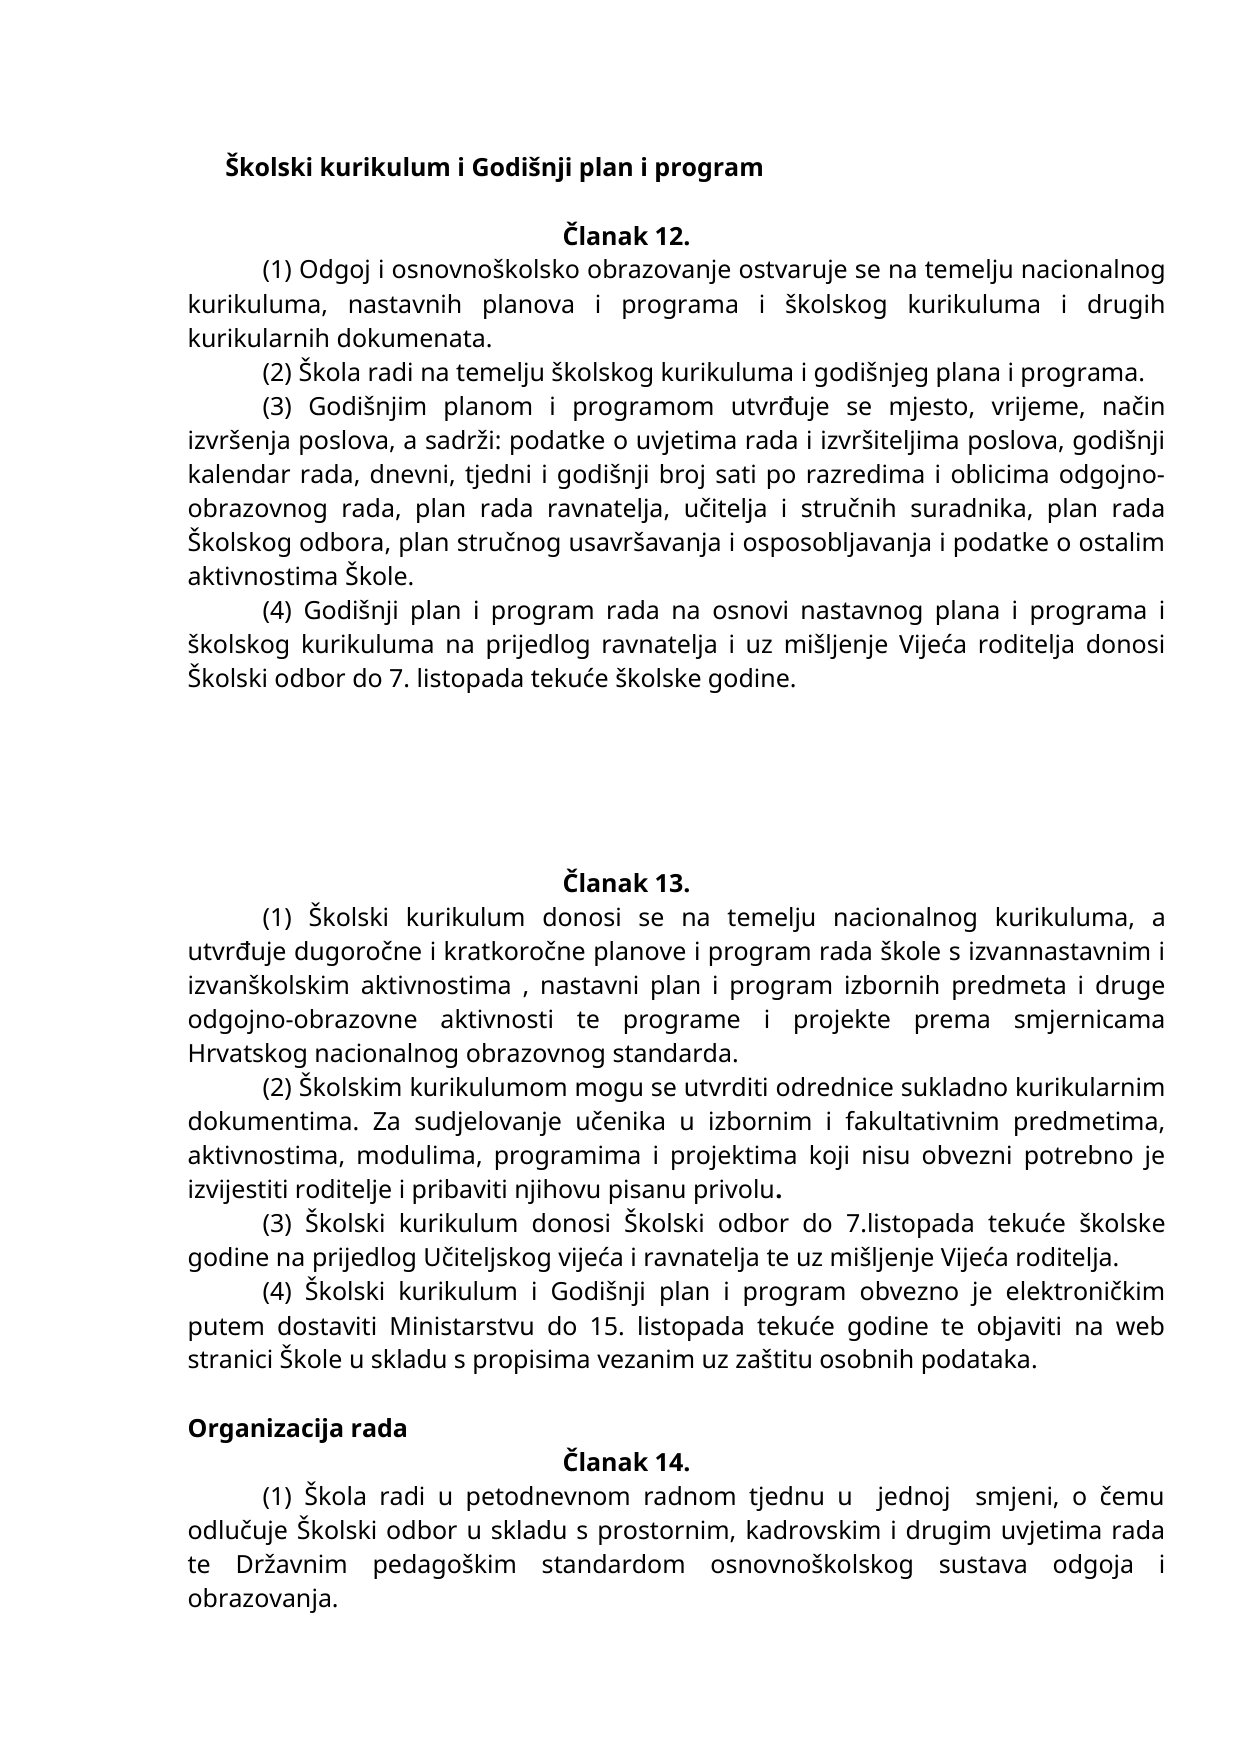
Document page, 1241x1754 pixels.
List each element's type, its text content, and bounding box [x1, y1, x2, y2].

text Članak 12. [487, 218, 1167, 252]
text Školski kurikulum i Godišnji plan i program [187, 150, 1167, 184]
text Članak 13. [487, 865, 1167, 899]
text (1) Odgoj i osnovnoškolsko obrazovanje ostvaruje se na temelju nacionalnog kurikuluma, nastavnih planova i programa i školskog kurikuluma i drugih kurikularnih dokumenata. [187, 252, 1167, 354]
text (3) Godišnjim planom i programom utvrđuje se mjesto, vrijeme, način izvršenja poslova, a sadrži: podatke o uvjetima rada i izvršiteljima poslova, godišnji kalendar rada, dnevni, tjedni i godišnji broj sati po razredima i oblicima odgojno-obrazovnog rada, plan rada ravnatelja, učitelja i stručnih suradnika, plan rada Školskog odbora, plan stručnog usavršavanja i osposobljavanja i podatke o ostalim aktivnostima Škole. [187, 388, 1167, 593]
text (4) Školski kurikulum i Godišnji plan i program obvezno je elektroničkim putem dostaviti Ministarstvu do 15. listopada tekuće godine te objaviti na web stranici Škole u skladu s propisima vezanim uz zaštitu osobnih podataka. [187, 1274, 1167, 1376]
text (4) Godišnji plan i program rada na osnovi nastavnog plana i programa i školskog kurikuluma na prijedlog ravnatelja i uz mišljenje Vijeća roditelja donosi Školski odbor do 7. listopada tekuće školske godine. [187, 593, 1167, 695]
text (1) Škola radi u petodnevnom radnom tjednu u jednoj smjeni, o čemu odlučuje Školski odbor u skladu s prostornim, kadrovskim i drugim uvjetima rada te Državnim pedagoškim standardom osnovnoškolskog sustava odgoja i obrazovanja. [187, 1478, 1167, 1615]
text (1) Školski kurikulum donosi se na temelju nacionalnog kurikuluma, a utvrđuje dugoročne i kratkoročne planove i program rada škole s izvannastavnim i izvanškolskim aktivnostima , nastavni plan i program izbornih predmeta i druge odgojno-obrazovne aktivnosti te programe i projekte prema smjernicama Hrvatskog nacionalnog obrazovnog standarda. [187, 899, 1167, 1070]
text Članak 14. [487, 1444, 1167, 1478]
text (2) Školskim kurikulumom mogu se utvrditi odrednice sukladno kurikularnim dokumentima. Za sudjelovanje učenika u izbornim i fakultativnim predmetima, aktivnostima, modulima, programima i projektima koji nisu obvezni potrebno je izvijestiti roditelje i pribaviti njihovu pisanu privolu. [187, 1070, 1167, 1206]
text (2) Škola radi na temelju školskog kurikuluma i godišnjeg plana i programa. [187, 354, 1167, 388]
text Organizacija rada [187, 1410, 1167, 1444]
text (3) Školski kurikulum donosi Školski odbor do 7.listopada tekuće školske godine na prijedlog Učiteljskog vijeća i ravnatelja te uz mišljenje Vijeća roditelja. [187, 1206, 1167, 1274]
